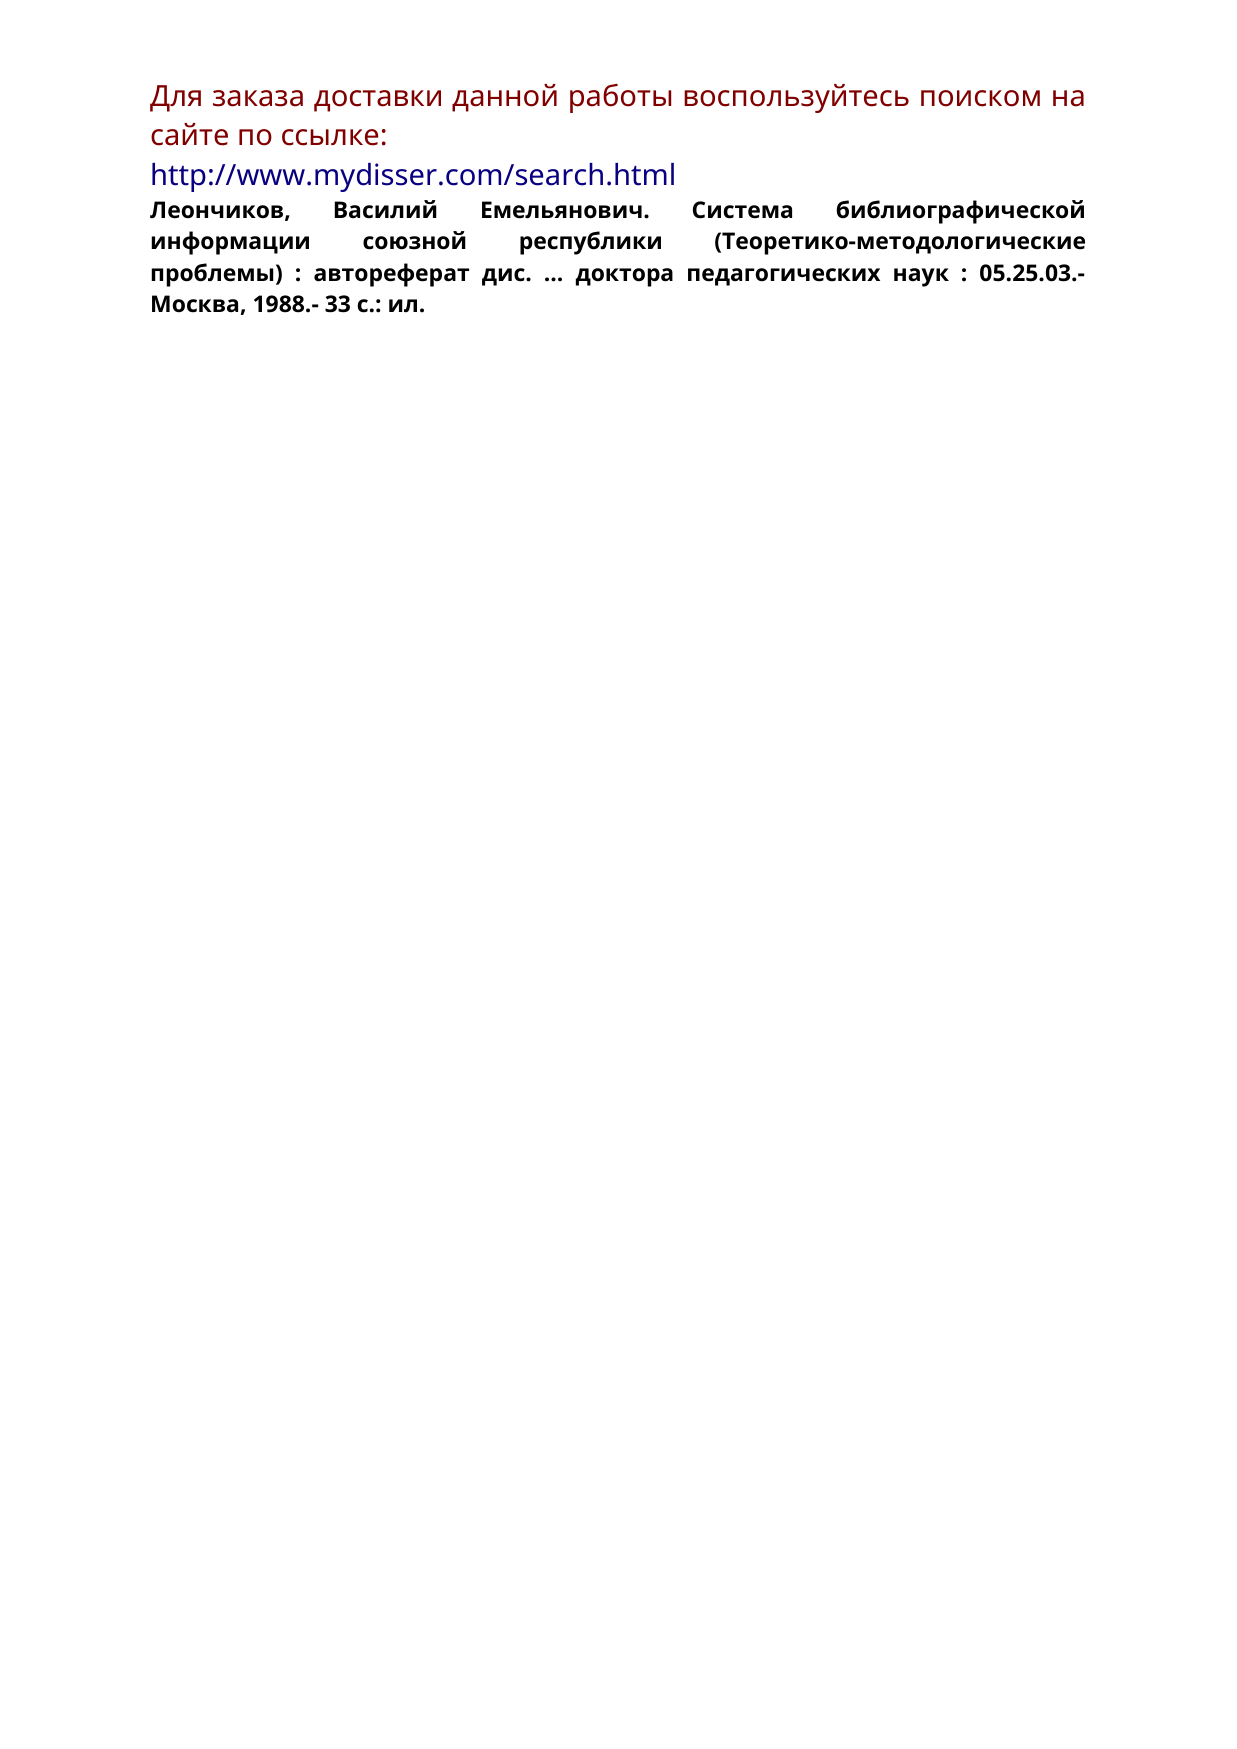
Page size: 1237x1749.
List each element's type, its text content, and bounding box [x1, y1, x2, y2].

text Леончиков, Василий Емельянович. Система библиографической информации союзной республики (Теоретико-методологические проблемы) : автореферат дис. ... доктора педагогических наук : 05.25.03.- Москва, 1988.- 33 с.: ил. [150, 194, 1086, 319]
